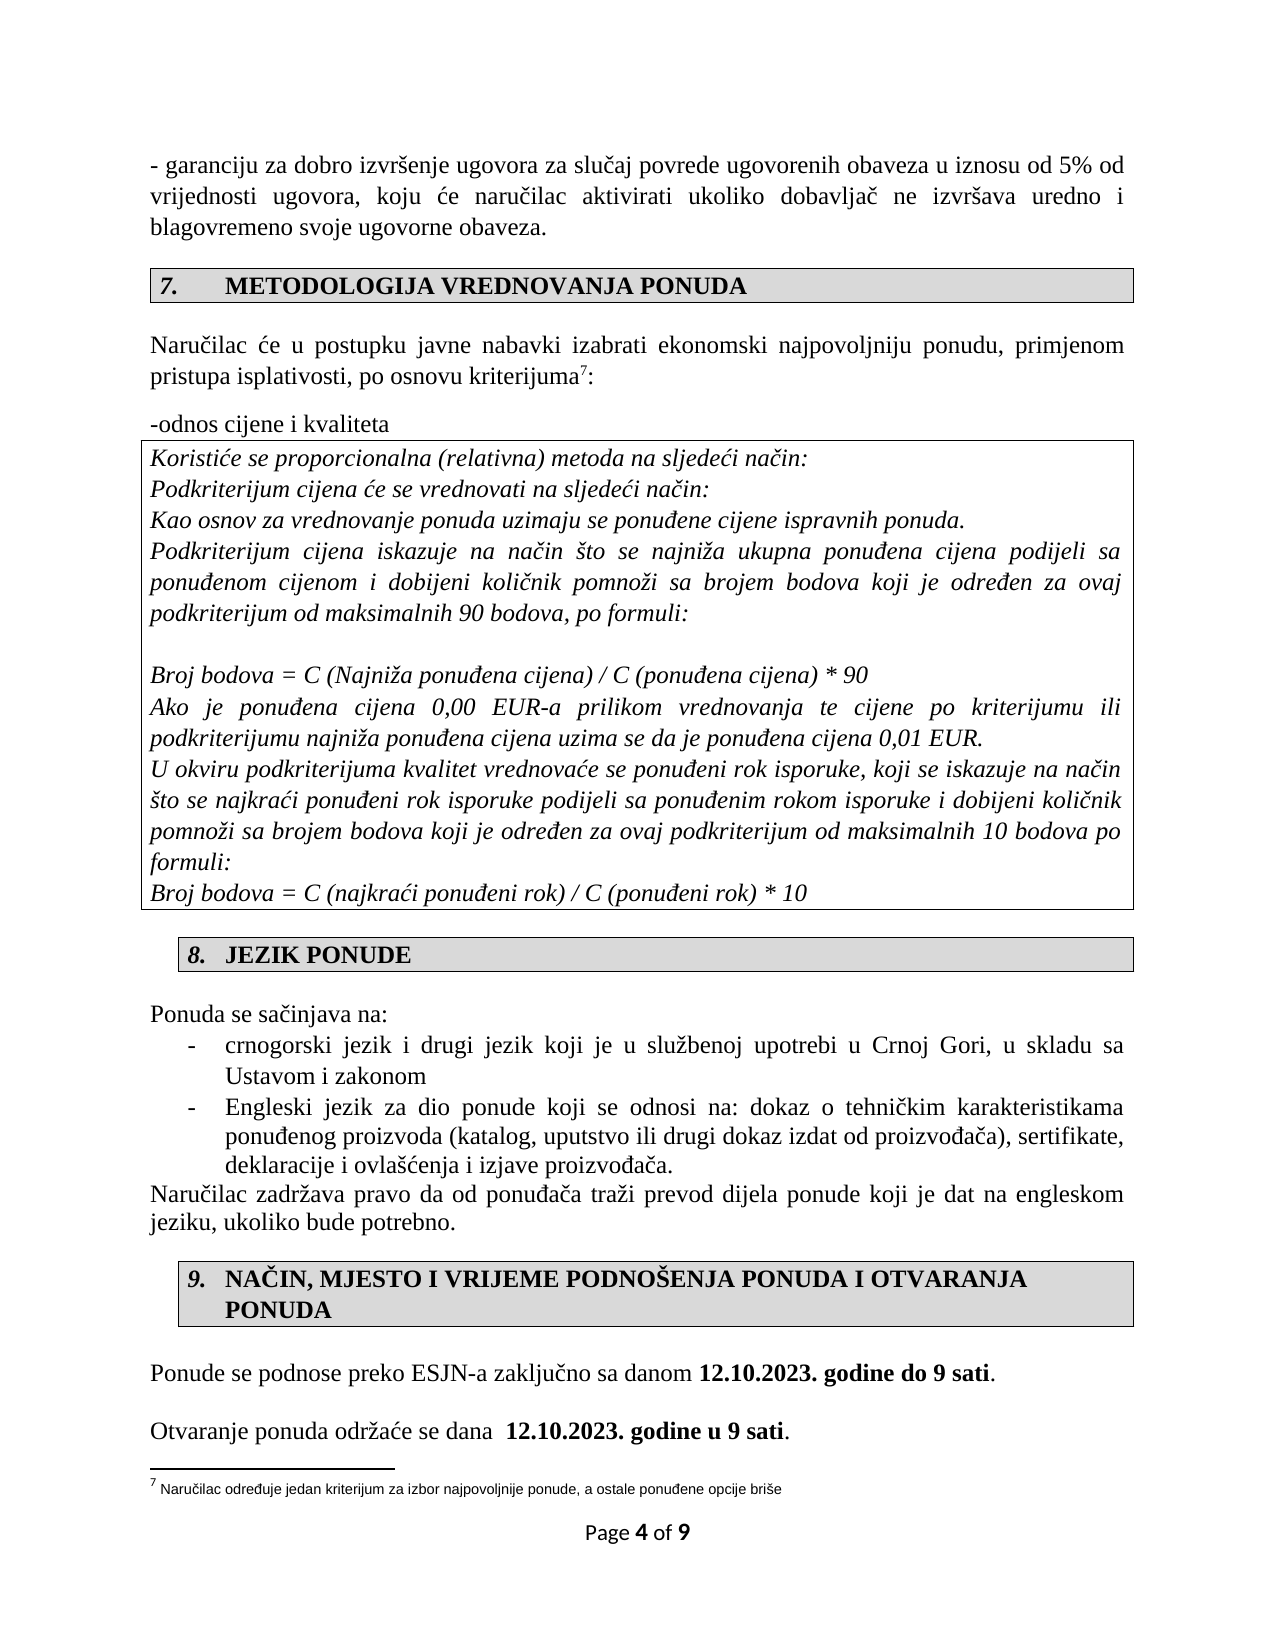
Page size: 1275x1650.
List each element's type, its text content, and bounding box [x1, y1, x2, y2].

text -odnos cijene i kvaliteta [150, 409, 1125, 438]
text Podkriterijum cijena iskazuje na način što se najniža ukupna ponuđena cijena podijeli sa ponuđenom cijenom i dobijeni količnik pomnoži sa brojem bodova koji je određen za ovaj podkriterijum od maksimalnih 90 bodova, po formuli: [142, 533, 1133, 627]
text Podkriterijum cijena će se vrednovati na sljedeći način: [142, 471, 1133, 502]
text Naručilac zadržava pravo da od ponuđača traži prevod dijela ponude koji je dat na engleskom jeziku, ukoliko bude potrebno. [150, 1179, 1125, 1236]
text Koristiće se proporcionalna (relativna) metoda na sljedeći način: [142, 441, 1133, 471]
list METODOLOGIJA VREDNOVANJA PONUDA [151, 269, 1133, 302]
list crnogorski jezik i drugi jezik koji je u službenoj upotrebi u Crnoj Gori, u skladu sa Ustavom i zakonom [187, 1030, 1125, 1090]
text Ponude se podnose preko ESJN-a zaključno sa danom 12.10.2023. godine do 9 sati. [150, 1358, 1125, 1387]
list Engleski jezik za dio ponude koji se odnosi na: dokaz o tehničkim karakteristikama ponuđenog proizvoda (katalog, uputstvo ili drugi dokaz izdat od proizvođača), sertifikate, deklaracije i ovlašćenja i izjave proizvođača. [187, 1092, 1125, 1179]
text Naručilac će u postupku javne nabavki izabrati ekonomski najpovoljniju ponudu, primjenom pristupa isplativosti, po osnovu kriterijuma: [150, 330, 1125, 390]
text Ako je ponuđena cijena 0,00 EUR-a prilikom vrednovanja te cijene po kriterijumu ili podkriterijumu najniža ponuđena cijena uzima se da je ponuđena cijena 0,01 EUR. [142, 688, 1133, 751]
text Otvaranje ponuda održaće se dana 12.10.2023. godine u 9 sati. [150, 1416, 1125, 1444]
list JEZIK PONUDE [179, 938, 1133, 971]
text Broj bodova = C (Najniža ponuđena cijena) / C (ponuđena cijena) * 90 [142, 657, 1133, 688]
text Ponuda se sačinjava na: [150, 999, 1125, 1028]
text Kao osnov za vrednovanje ponuda uzimaju se ponuđene cijene ispravnih ponuda. [142, 502, 1133, 533]
list NAČIN, MJESTO I VRIJEME PODNOŠENJA PONUDA I OTVARANJA PONUDA [179, 1262, 1133, 1326]
text Broj bodova = C (najkraći ponuđeni rok) / C (ponuđeni rok) * 10 [142, 875, 1133, 909]
text - garanciju za dobro izvršenje ugovora za slučaj povrede ugovorenih obaveza u iznosu od 5% od vrijednosti ugovora, koju će naručilac aktivirati ukoliko dobavljač ne izvršava uredno i blagovremeno svoje ugovorne obaveza. [150, 150, 1125, 241]
text U okviru podkriterijuma kvalitet vrednovaće se ponuđeni rok isporuke, koji se iskazuje na način što se najkraći ponuđeni rok isporuke podijeli sa ponuđenim rokom isporuke i dobijeni količnik pomnoži sa brojem bodova koji je određen za ovaj podkriterijum od maksimalnih 10 bodova po formuli: [142, 751, 1133, 875]
